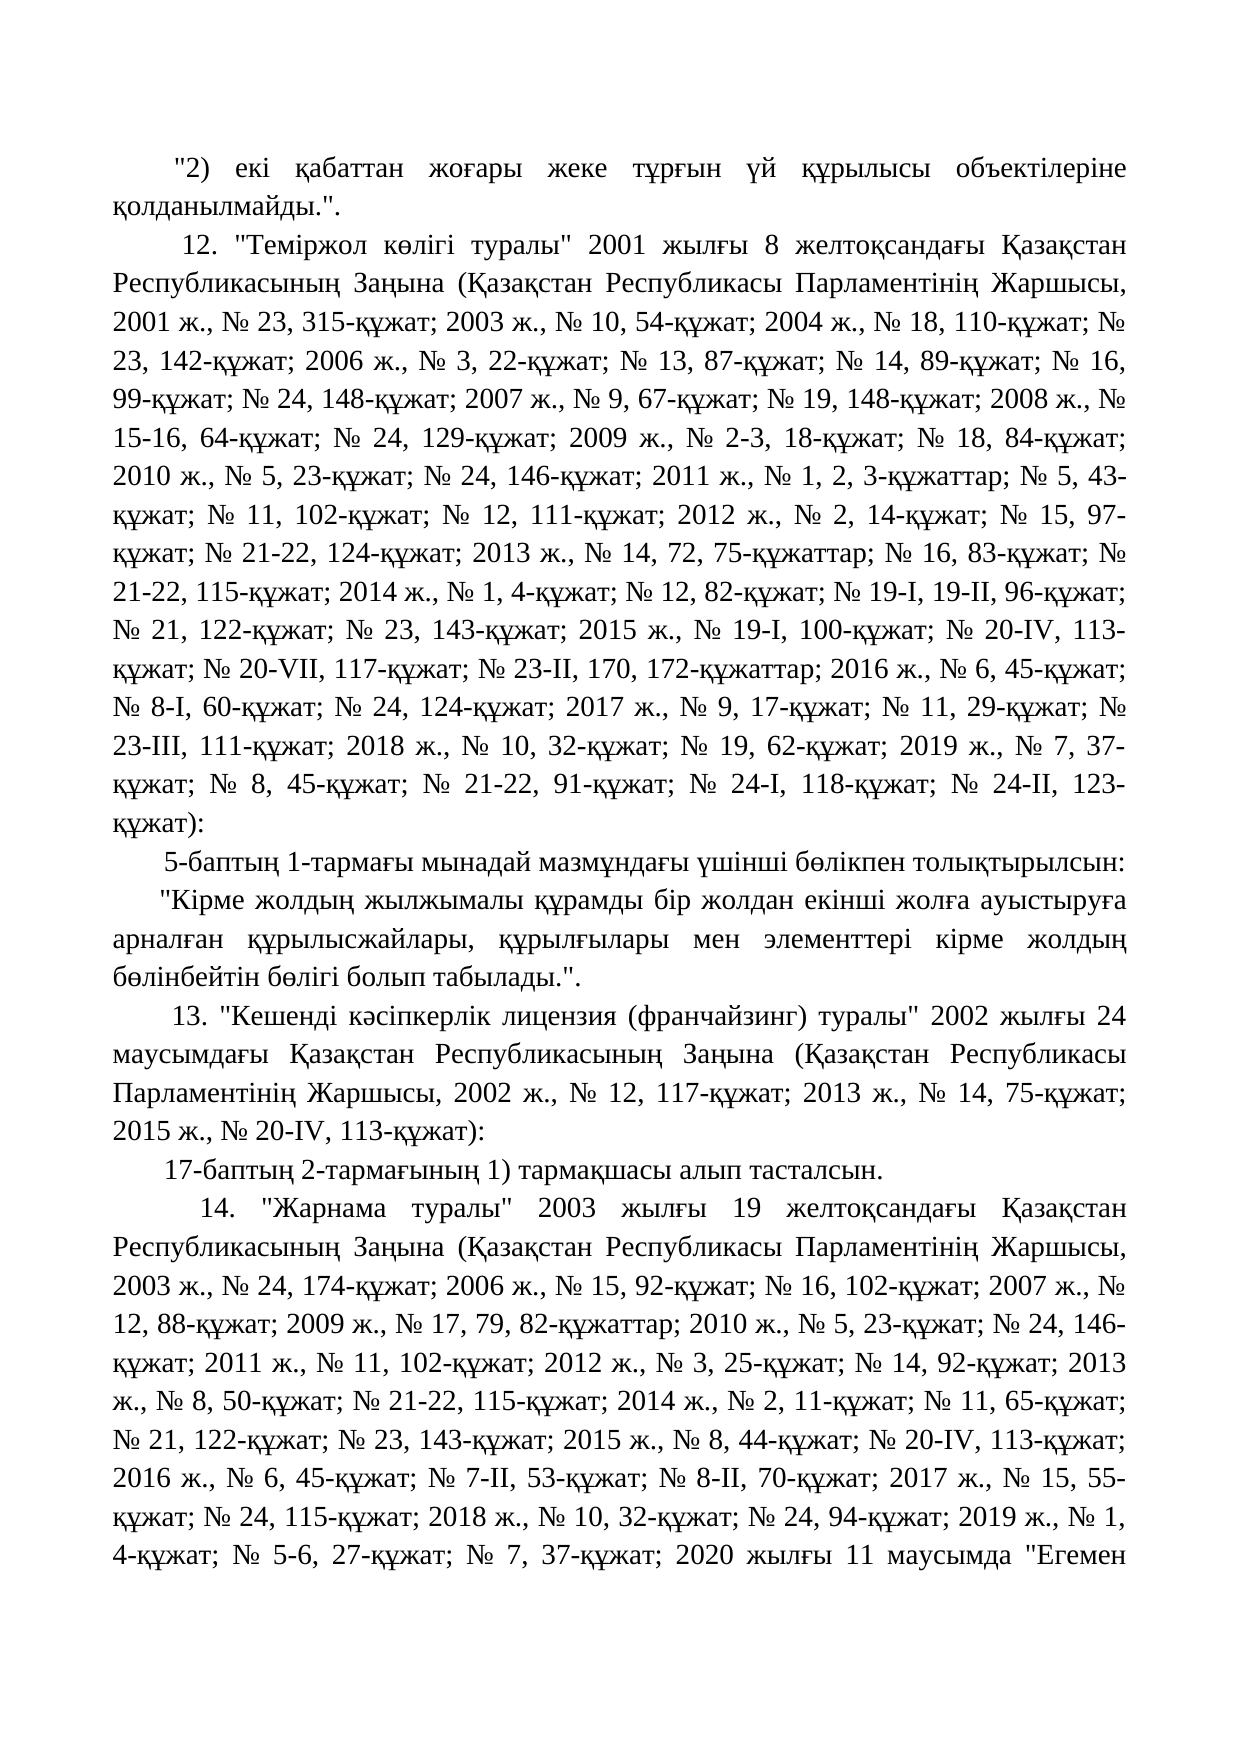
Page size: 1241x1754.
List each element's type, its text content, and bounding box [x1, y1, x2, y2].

text 13. "Кешенді кәсіпкерлік лицензия (франчайзинг) туралы" 2002 жылғы 24 маусымдағы Қазақстан Республикасының Заңына (Қазақстан Республикасы Парламентінің Жаршысы, 2002 ж., № 12, 117-құжат; 2013 ж., № 14, 75-құжат; 2015 ж., № 20-ІV, 113-құжат): [112, 998, 1128, 1147]
text 12. "Теміржол көлігі туралы" 2001 жылғы 8 желтоқсандағы Қазақстан Республикасының Заңына (Қазақстан Республикасы Парламентінің Жаршысы, 2001 ж., № 23, 315-құжат; 2003 ж., № 10, 54-құжат; 2004 ж., № 18, 110-құжат; № 23, 142-құжат; 2006 ж., № 3, 22-құжат; № 13, 87-құжат; № 14, 89-құжат; № 16, 99-құжат; № 24, 148-құжат; 2007 ж., № 9, 67-құжат; № 19, 148-құжат; 2008 ж., № 15-16, 64-құжат; № 24, 129-құжат; 2009 ж., № 2-3, 18-құжат; № 18, 84-құжат; 2010 ж., № 5, 23-құжат; № 24, 146-құжат; 2011 ж., № 1, 2, 3-құжаттар; № 5, 43-құжат; № 11, 102-құжат; № 12, 111-құжат; 2012 ж., № 2, 14-құжат; № 15, 97-құжат; № 21-22, 124-құжат; 2013 ж., № 14, 72, 75-құжаттар; № 16, 83-құжат; № 21-22, 115-құжат; 2014 ж., № 1, 4-құжат; № 12, 82-құжат; № 19-І, 19-ІІ, 96-құжат; № 21, 122-құжат; № 23, 143-құжат; 2015 ж., № 19-І, 100-құжат; № 20-ІV, 113-құжат; № 20-VІІ, 117-құжат; № 23-ІІ, 170, 172-құжаттар; 2016 ж., № 6, 45-құжат; № 8-І, 60-құжат; № 24, 124-құжат; 2017 ж., № 9, 17-құжат; № 11, 29-құжат; № 23-ІІІ, 111-құжат; 2018 ж., № 10, 32-құжат; № 19, 62-құжат; 2019 ж., № 7, 37-құжат; № 8, 45-құжат; № 21-22, 91-құжат; № 24-І, 118-құжат; № 24-ІІ, 123-құжат): [112, 227, 1128, 839]
text "2) екі қабаттан жоғары жеке тұрғын үй құрылысы объектілеріне қолданылмайды.". [112, 150, 1128, 222]
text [112, 1191, 1128, 1571]
text 17-баптың 2-тармағының 1) тармақшасы алып тасталсын. [112, 1152, 1128, 1186]
text "Кірме жолдың жылжымалы құрамды бір жолдан екінші жолға ауыстыруға арналған құрылысжайлары, құрылғылары мен элементтері кірме жолдың бөлінбейтін бөлігі болып табылады.". [112, 882, 1128, 993]
text 5-баптың 1-тармағы мынадай мазмұндағы үшінші бөлікпен толықтырылсын: [112, 844, 1128, 877]
